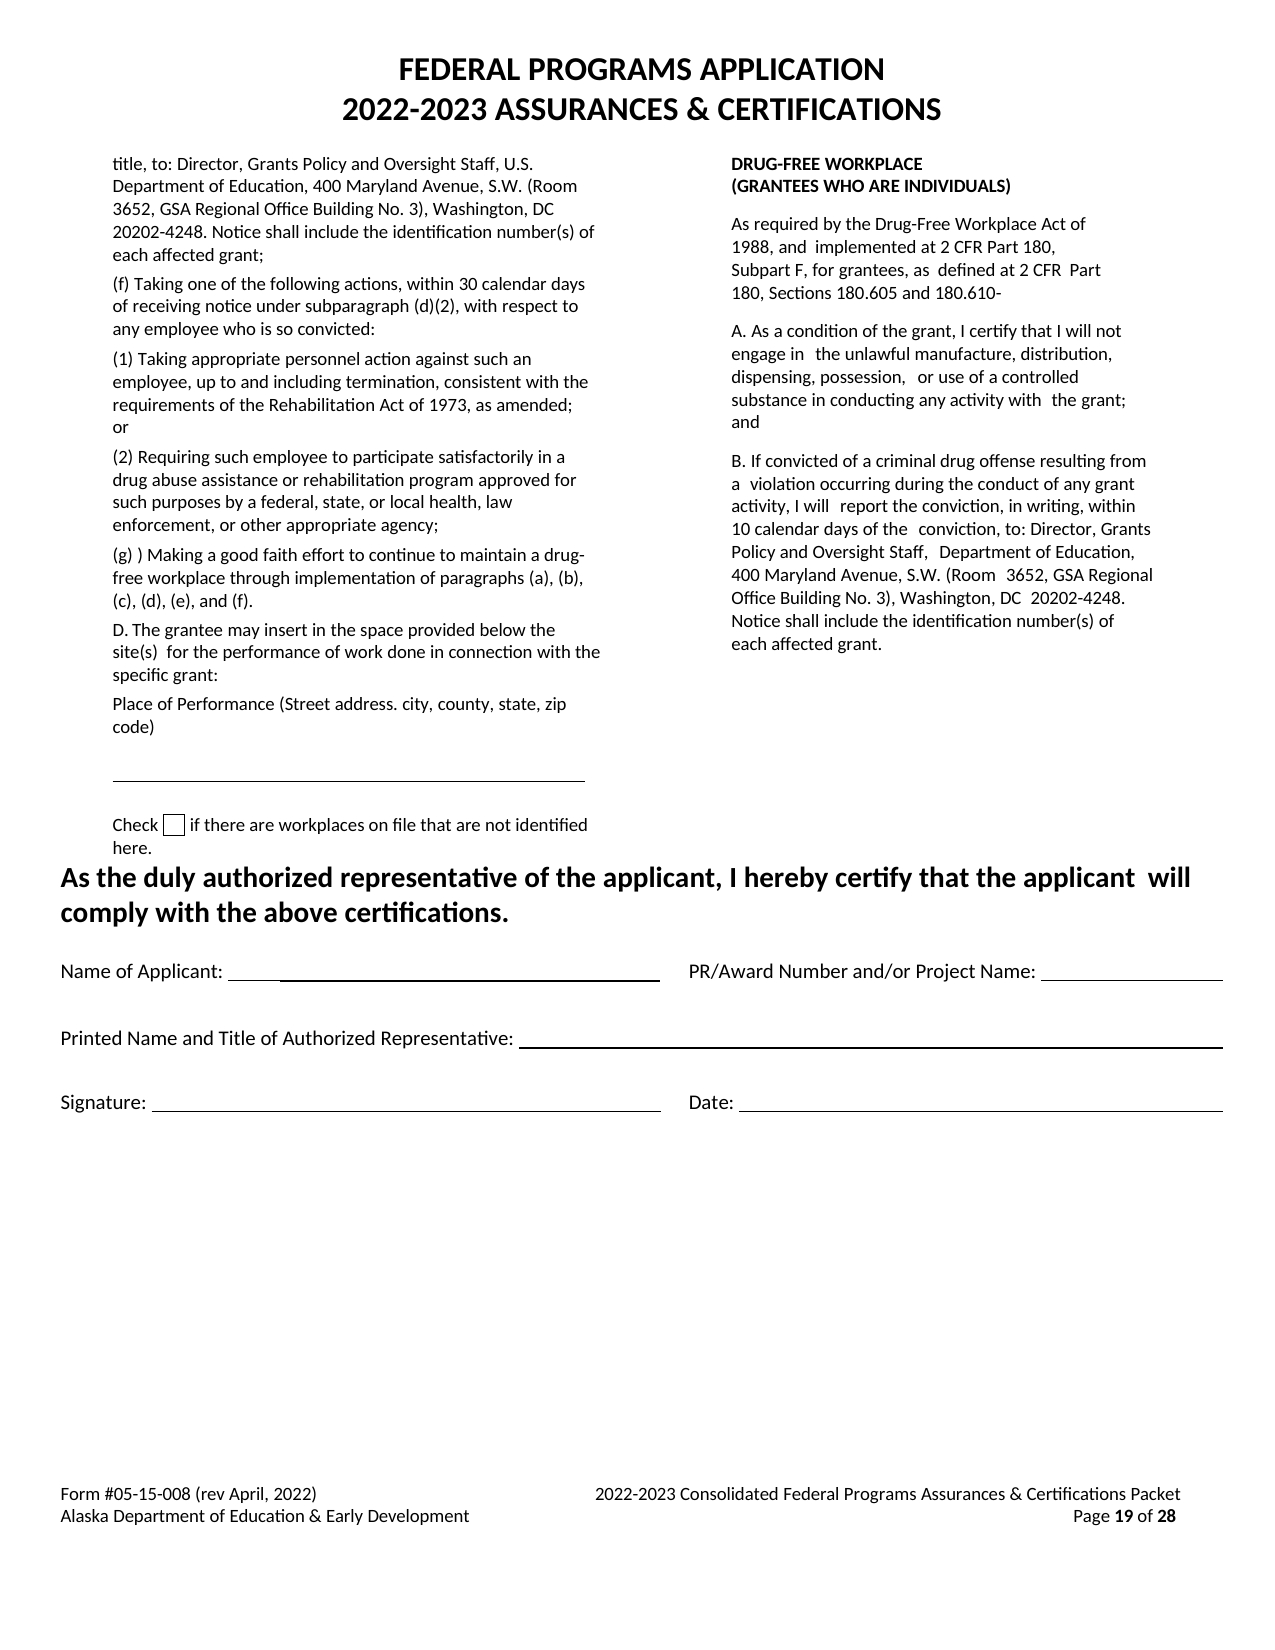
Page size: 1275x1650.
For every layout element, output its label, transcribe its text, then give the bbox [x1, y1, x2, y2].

text title, to: Director, Grants Policy and Oversight Staff, U.S. [112, 154, 604, 174]
text DRUG-FREE WORKPLACE [731, 154, 1223, 174]
list Taking appropriate personnel action against such an employee, up to and including termination, consistent with the requirements of the Rehabilitation Act of 1973, as amended; or [112, 347, 593, 438]
text Place of Performance (Street address. city, county, state, zip code) [112, 692, 597, 738]
list ) Making a good faith effort to continue to maintain a drug- free workplace through implementation of paragraphs (a), (b), (c), (d), (e), and (f). [112, 543, 586, 612]
text As required by the Drug-Free Workplace Act of 1988, and implemented at 2 CFR Part 180, Subpart F, for grantees, as defined at 2 CFR Part 180, Sections 180.605 and 180.610- [731, 212, 1111, 304]
text Signature: Date: [60, 1089, 1223, 1114]
text Name of Applicant: PR/Award Number and/or Project Name: [60, 958, 1223, 984]
text Printed Name and Title of Authorized Representative: [60, 1026, 1223, 1051]
text As the duly authorized representative of the applicant, I hereby certify that the applicant will comply with the above certifications. [60, 859, 1223, 930]
list The grantee may insert in the space provided below the site(s) for the performance of work done in connection with the specific grant: [112, 618, 604, 686]
list If convicted of a criminal drug offense resulting from a violation occurring during the conduct of any grant activity, I will report the conviction, in writing, within 10 calendar days of the conviction, to: Director, Grants Policy and Oversight Staff, Department of Education, 400 Maryland Avenue, S.W. (Room 3652, GSA Regional Office Building No. 3), Washington, DC 20202-4248. Notice shall include the identification number(s) of each affected grant. [731, 449, 1156, 655]
list Taking one of the following actions, within 30 calendar days of receiving notice under subparagraph (d)(2), with respect to any employee who is so convicted: [112, 272, 586, 341]
list Requiring such employee to participate satisfactorily in a drug abuse assistance or rehabilitation program approved for such purposes by a federal, state, or local health, law enforcement, or other appropriate agency; [112, 445, 578, 537]
text (GRANTEES WHO ARE INDIVIDUALS) [731, 174, 1223, 197]
text Department of Education, 400 Maryland Avenue, S.W. (Room 3652, GSA Regional Office Building No. 3), Washington, DC 20202-4248. Notice shall include the identification number(s) of each affected grant; [112, 174, 597, 266]
text Check if there are workplaces on file that are not identified here. [112, 813, 597, 859]
list As a condition of the grant, I certify that I will not engage in the unlawful manufacture, distribution, dispensing, possession, or use of a controlled substance in conducting any activity with the grant; and [731, 319, 1147, 433]
